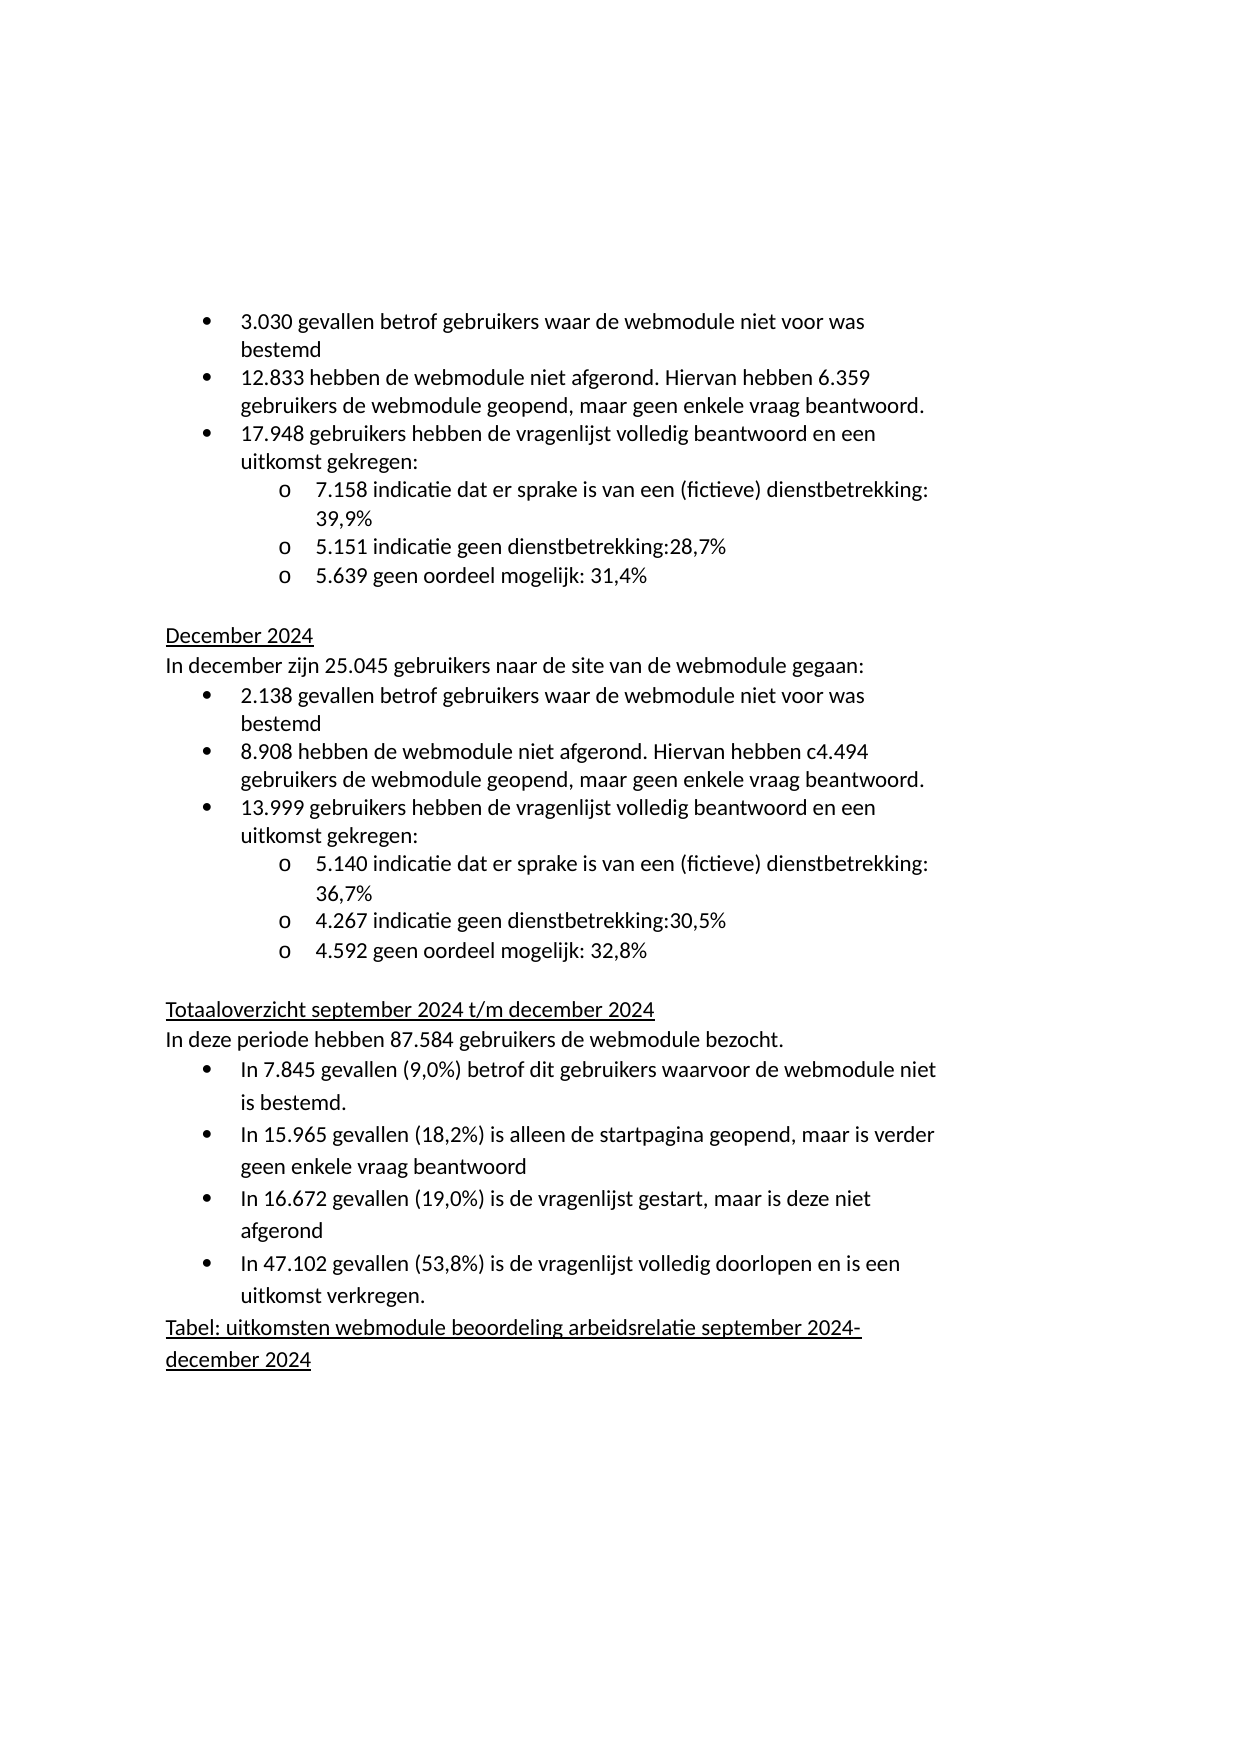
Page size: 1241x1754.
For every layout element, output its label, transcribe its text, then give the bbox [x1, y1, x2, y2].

list 17.948 gebruikers hebben de vragenlijst volledig beantwoord en een uitkomst gekregen: [203, 419, 951, 475]
text Totaaloverzicht september 2024 t/m december 2024 [165, 995, 951, 1023]
list In 7.845 gevallen (9,0%) betrof dit gebruikers waarvoor de webmodule niet is bestemd. [203, 1056, 951, 1116]
text December 2024 [165, 621, 951, 649]
list 2.138 gevallen betrof gebruikers waar de webmodule niet voor was bestemd [203, 681, 951, 737]
list 5.151 indicatie geen dienstbetrekking:28,7% [278, 532, 951, 562]
text In deze periode hebben 87.584 gebruikers de webmodule bezocht. [165, 1025, 951, 1053]
list In 16.672 gevallen (19,0%) is de vragenlijst gestart, maar is deze niet afgerond [203, 1184, 951, 1244]
list 12.833 hebben de webmodule niet afgerond. Hiervan hebben 6.359 gebruikers de webmodule geopend, maar geen enkele vraag beantwoord. [203, 363, 951, 419]
list In 15.965 gevallen (18,2%) is alleen de startpagina geopend, maar is verder geen enkele vraag beantwoord [203, 1120, 951, 1180]
list 13.999 gebruikers hebben de vragenlijst volledig beantwoord en een uitkomst gekregen: [203, 793, 951, 849]
list 4.267 indicatie geen dienstbetrekking:30,5% [278, 907, 951, 936]
list 7.158 indicatie dat er sprake is van een (fictieve) dienstbetrekking: 39,9% [278, 475, 951, 532]
list 5.140 indicatie dat er sprake is van een (fictieve) dienstbetrekking: 36,7% [278, 849, 951, 907]
list 5.639 geen oordeel mogelijk: 31,4% [278, 562, 951, 591]
text In december zijn 25.045 gebruikers naar de site van de webmodule gegaan: [165, 651, 951, 679]
list 8.908 hebben de webmodule niet afgerond. Hiervan hebben c4.494 gebruikers de webmodule geopend, maar geen enkele vraag beantwoord. [203, 737, 951, 793]
list In 47.102 gevallen (53,8%) is de vragenlijst volledig doorlopen en is een uitkomst verkregen. [203, 1249, 951, 1309]
text Tabel: uitkomsten webmodule beoordeling arbeidsrelatie september 2024-december 2024 [165, 1313, 951, 1373]
list 4.592 geen oordeel mogelijk: 32,8% [278, 936, 951, 965]
list 3.030 gevallen betrof gebruikers waar de webmodule niet voor was bestemd [203, 307, 951, 363]
